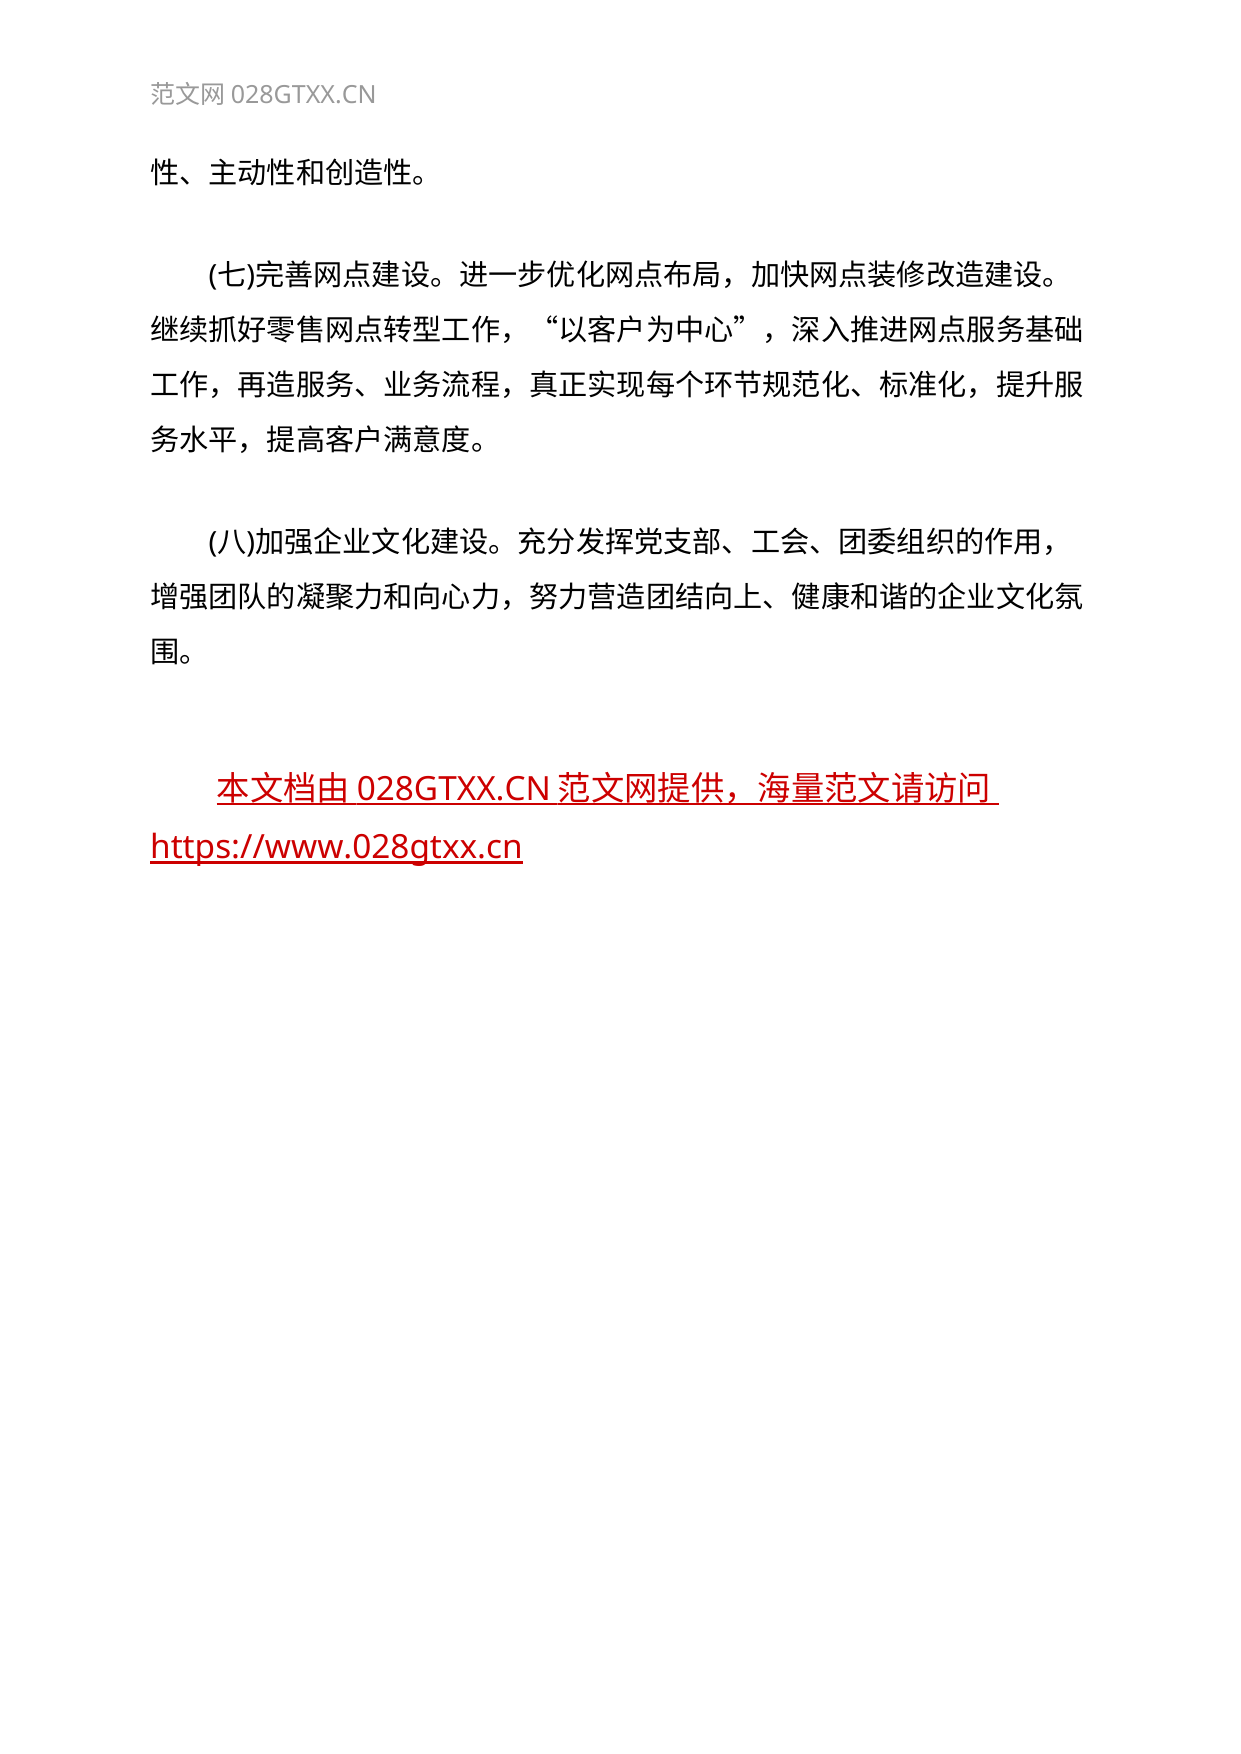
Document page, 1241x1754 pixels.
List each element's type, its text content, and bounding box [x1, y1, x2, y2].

text (七)完善网点建设。进一步优化网点布局，加快网点装修改造建设。继续抓好零售网点转型工作，“以客户为中心”，深入推进网点服务基础工作，再造服务、业务流程，真正实现每个环节规范化、标准化，提升服务水平，提高客户满意度。 [150, 252, 1090, 459]
text (八)加强企业文化建设。充分发挥党支部、工会、团委组织的作用，增强团队的凝聚力和向心力，努力营造团结向上、健康和谐的企业文化氛围。 [150, 518, 1090, 671]
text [150, 150, 1090, 192]
text 本文档由028GTXX.CN范文网提供，海量范文请访问 https://www.028gtxx.cn [150, 761, 1090, 869]
